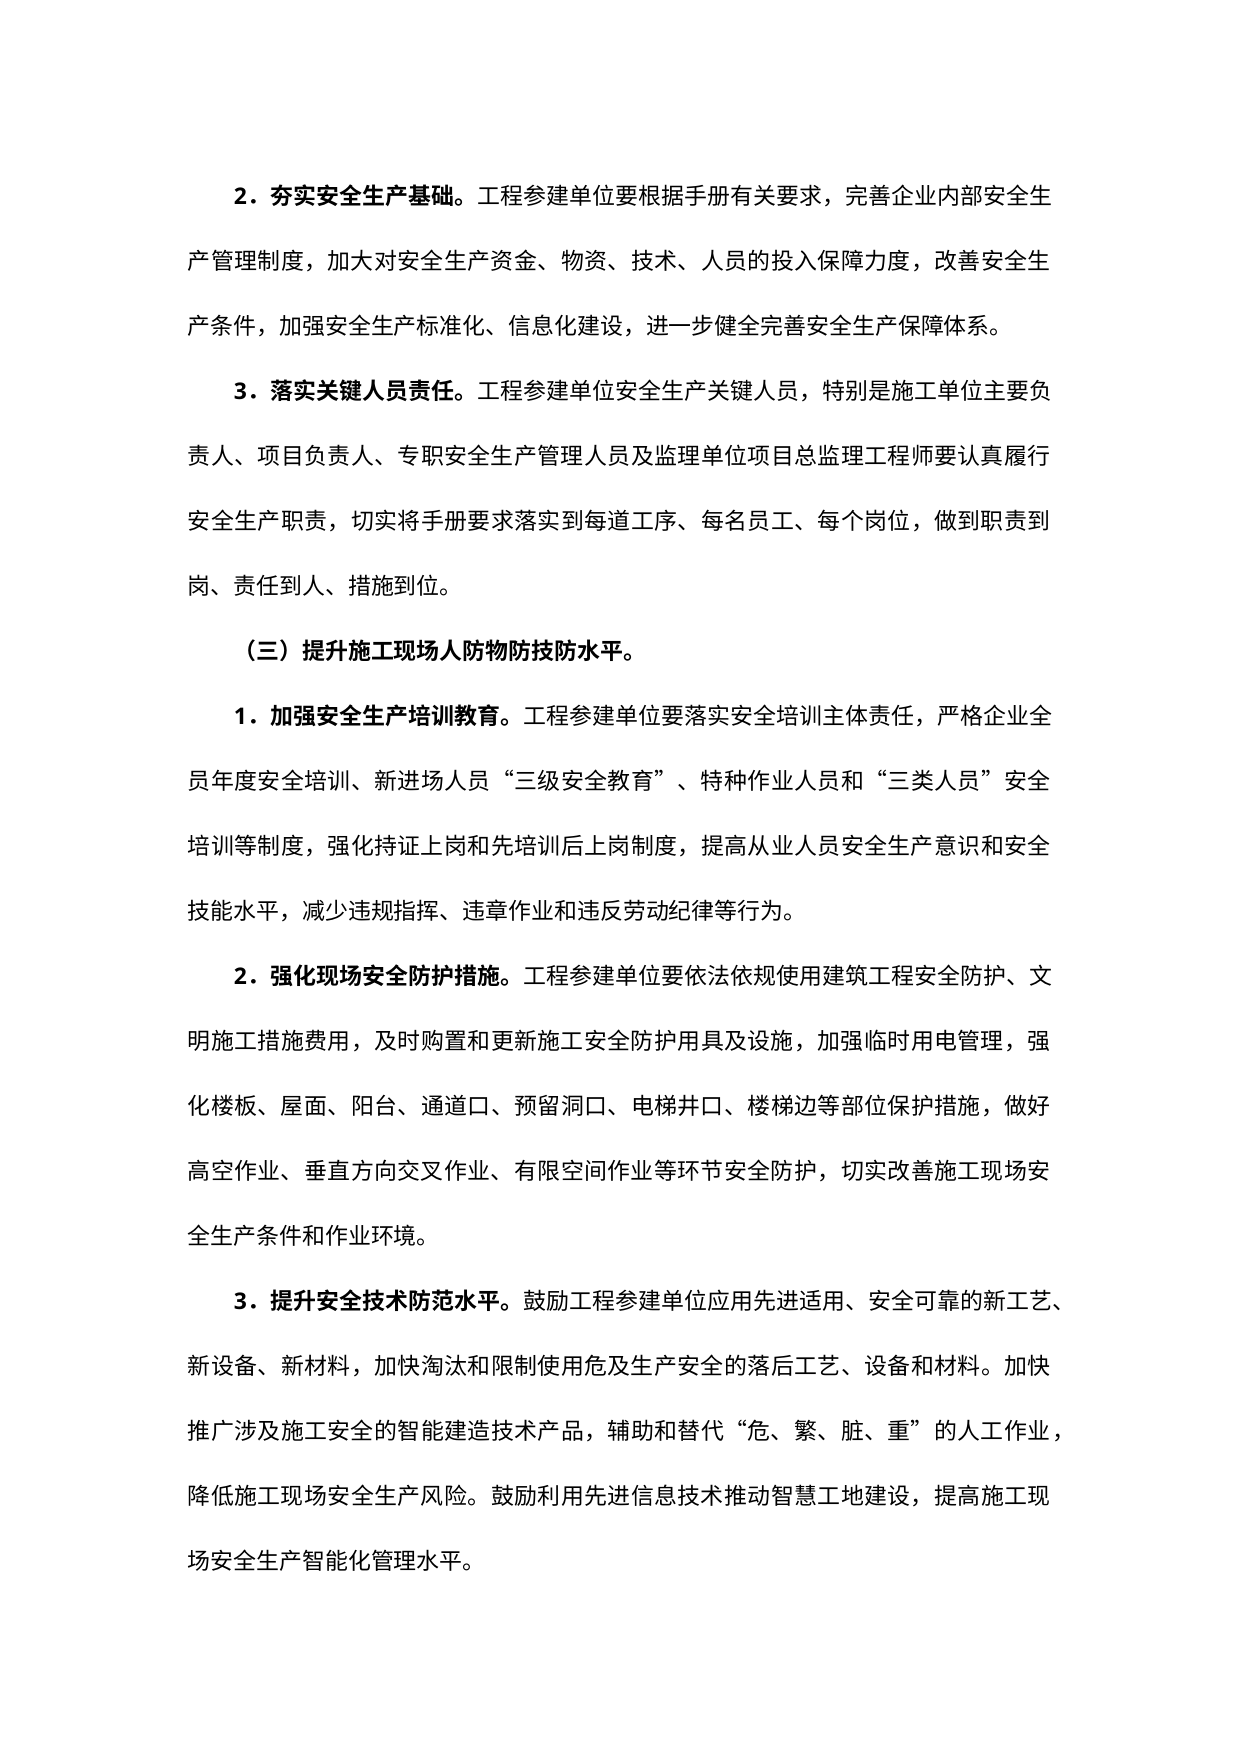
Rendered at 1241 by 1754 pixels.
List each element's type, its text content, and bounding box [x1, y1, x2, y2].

text 2．强化现场安全防护措施。工程参建单位要依法依规使用建筑工程安全防护、文明施工措施费用，及时购置和更新施工安全防护用具及设施，加强临时用电管理，强化楼板、屋面、阳台、通道口、预留洞口、电梯井口、楼梯边等部位保护措施，做好高空作业、垂直方向交叉作业、有限空间作业等环节安全防护，切实改善施工现场安全生产条件和作业环境。 [187, 942, 1053, 1267]
text 3．提升安全技术防范水平。鼓励工程参建单位应用先进适用、安全可靠的新工艺、新设备、新材料，加快淘汰和限制使用危及生产安全的落后工艺、设备和材料。加快推广涉及施工安全的智能建造技术产品，辅助和替代“危、繁、脏、重”的人工作业，降低施工现场安全生产风险。鼓励利用先进信息技术推动智慧工地建设，提高施工现场安全生产智能化管理水平。 [187, 1267, 1053, 1592]
text 1．加强安全生产培训教育。工程参建单位要落实安全培训主体责任，严格企业全员年度安全培训、新进场人员“三级安全教育”、特种作业人员和“三类人员”安全培训等制度，强化持证上岗和先培训后上岗制度，提高从业人员安全生产意识和安全技能水平，减少违规指挥、违章作业和违反劳动纪律等行为。 [187, 682, 1053, 942]
text （三）提升施工现场人防物防技防水平。 [187, 617, 1053, 682]
text 2．夯实安全生产基础。工程参建单位要根据手册有关要求，完善企业内部安全生产管理制度，加大对安全生产资金、物资、技术、人员的投入保障力度，改善安全生产条件，加强安全生产标准化、信息化建设，进一步健全完善安全生产保障体系。 [187, 162, 1053, 357]
text 3．落实关键人员责任。工程参建单位安全生产关键人员，特别是施工单位主要负责人、项目负责人、专职安全生产管理人员及监理单位项目总监理工程师要认真履行安全生产职责，切实将手册要求落实到每道工序、每名员工、每个岗位，做到职责到岗、责任到人、措施到位。 [187, 357, 1053, 617]
